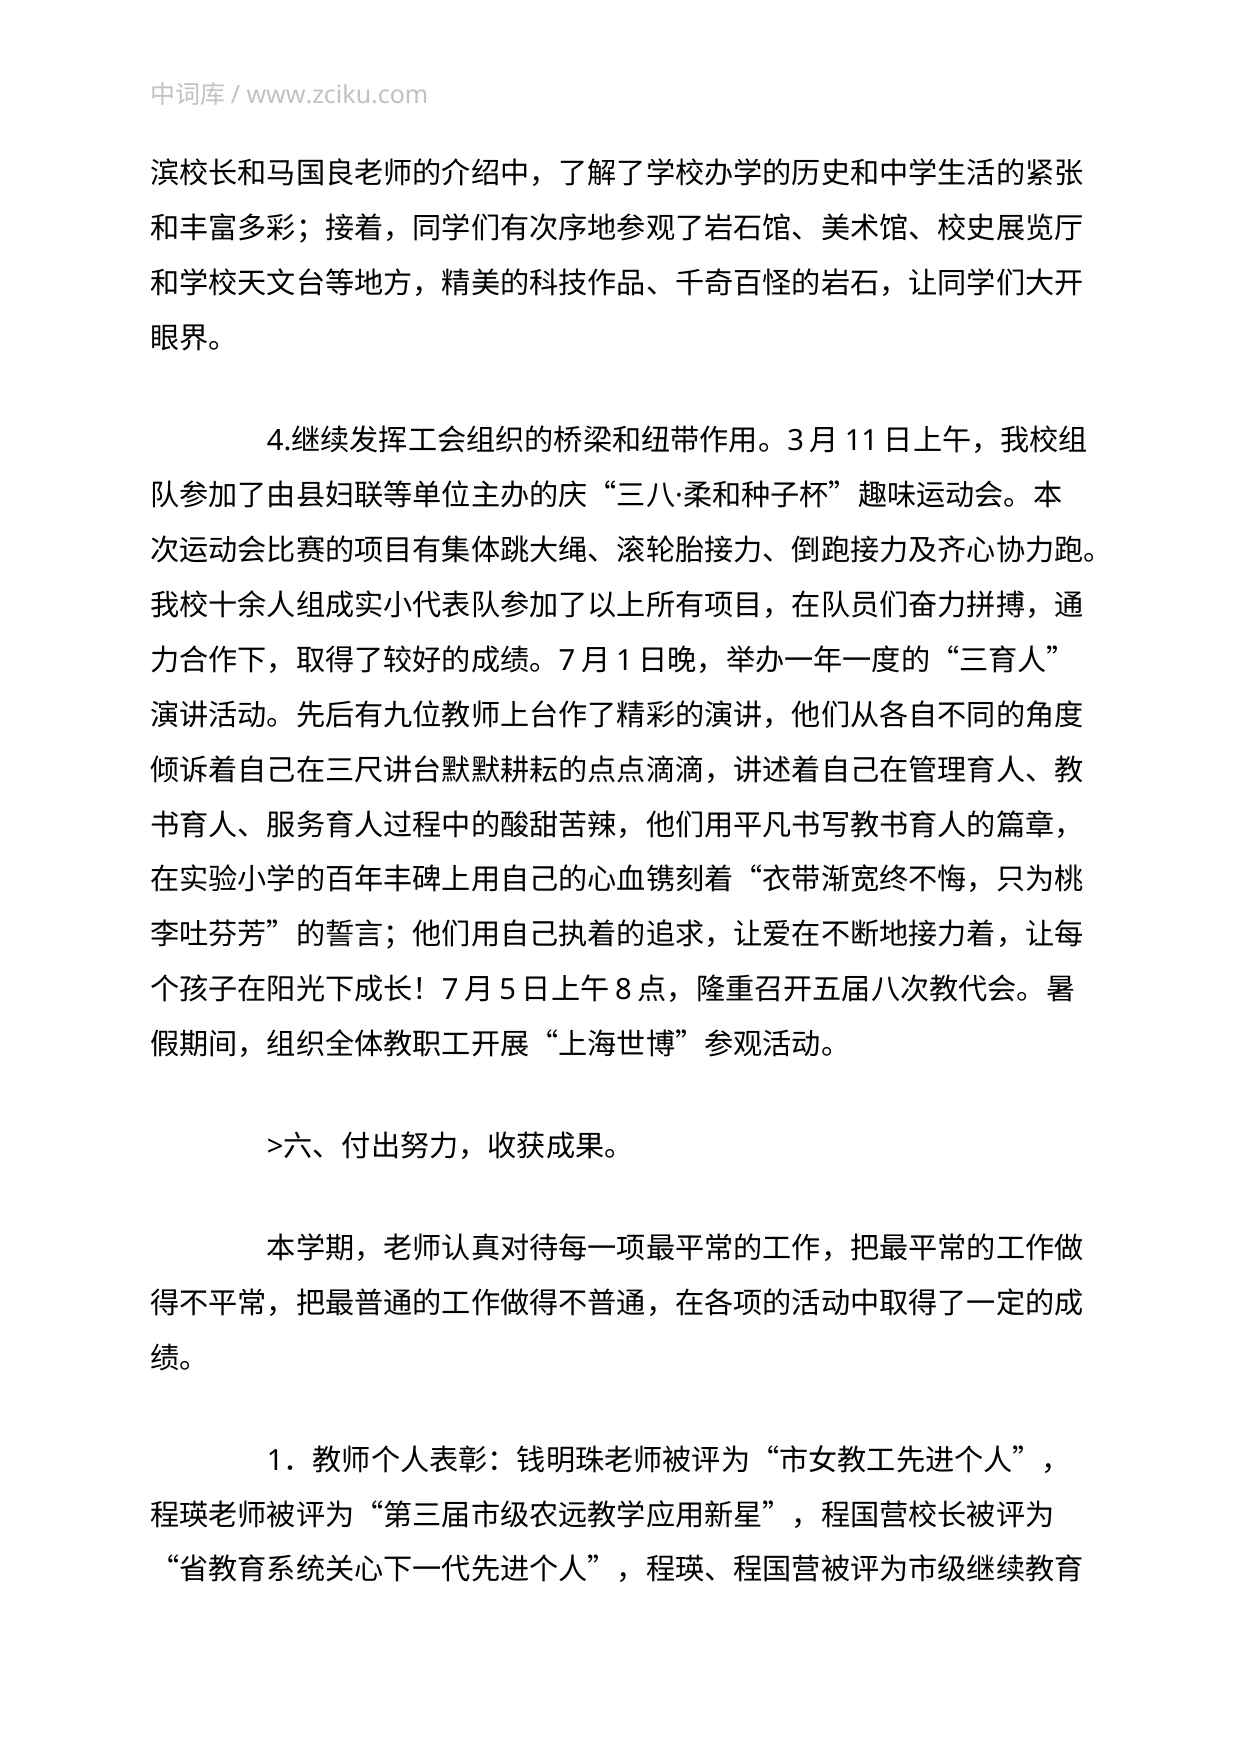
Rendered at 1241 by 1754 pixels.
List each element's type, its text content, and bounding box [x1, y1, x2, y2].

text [150, 1436, 1090, 1588]
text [150, 150, 1090, 357]
text >六、付出努力，收获成果。 [150, 1122, 1090, 1165]
text 本学期，老师认真对待每一项最平常的工作，把最平常的工作做得不平常，把最普通的工作做得不普通，在各项的活动中取得了一定的成绩。 [150, 1224, 1090, 1377]
text 4.继续发挥工会组织的桥梁和纽带作用。3月11日上午，我校组队参加了由县妇联等单位主办的庆“三八·柔和种子杯”趣味运动会。本次运动会比赛的项目有集体跳大绳、滚轮胎接力、倒跑接力及齐心协力跑。我校十余人组成实小代表队参加了以上所有项目，在队员们奋力拼搏，通力合作下，取得了较好的成绩。7月1日晚，举办一年一度的“三育人”演讲活动。先后有九位教师上台作了精彩的演讲，他们从各自不同的角度倾诉着自己在三尺讲台默默耕耘的点点滴滴，讲述着自己在管理育人、教书育人、服务育人过程中的酸甜苦辣，他们用平凡书写教书育人的篇章，在实验小学的百年丰碑上用自己的心血镌刻着“衣带渐宽终不悔，只为桃李吐芬芳”的誓言；他们用自己执着的追求，让爱在不断地接力着，让每个孩子在阳光下成长！7月5日上午8点，隆重召开五届八次教代会。暑假期间，组织全体教职工开展“上海世博”参观活动。 [150, 416, 1090, 1063]
